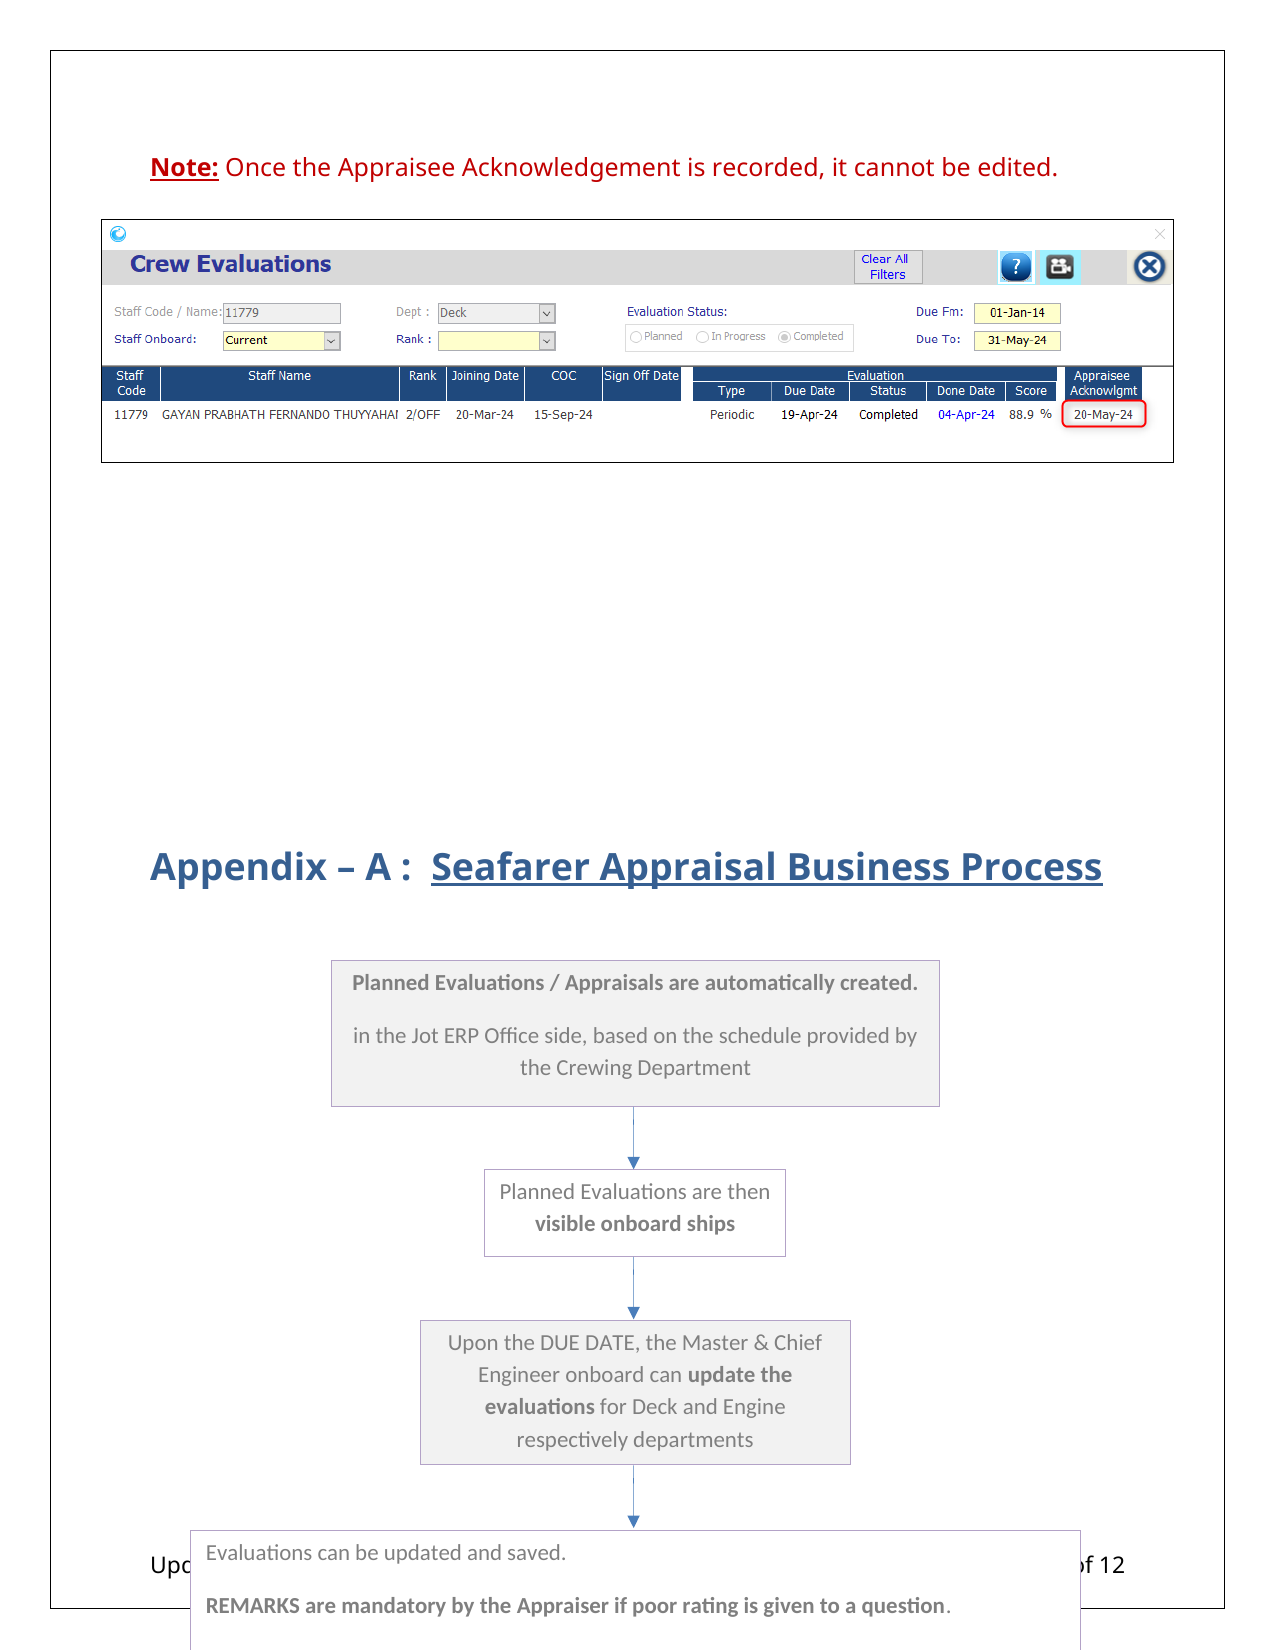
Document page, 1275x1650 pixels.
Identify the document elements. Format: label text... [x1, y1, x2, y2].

text Note: Once the Appraisee Acknowledgement is recorded, it cannot be edited. [150, 150, 1125, 184]
picture [102, 220, 1173, 462]
subtitle Appendix – A : Seafarer Appraisal Business Process [150, 840, 1125, 891]
